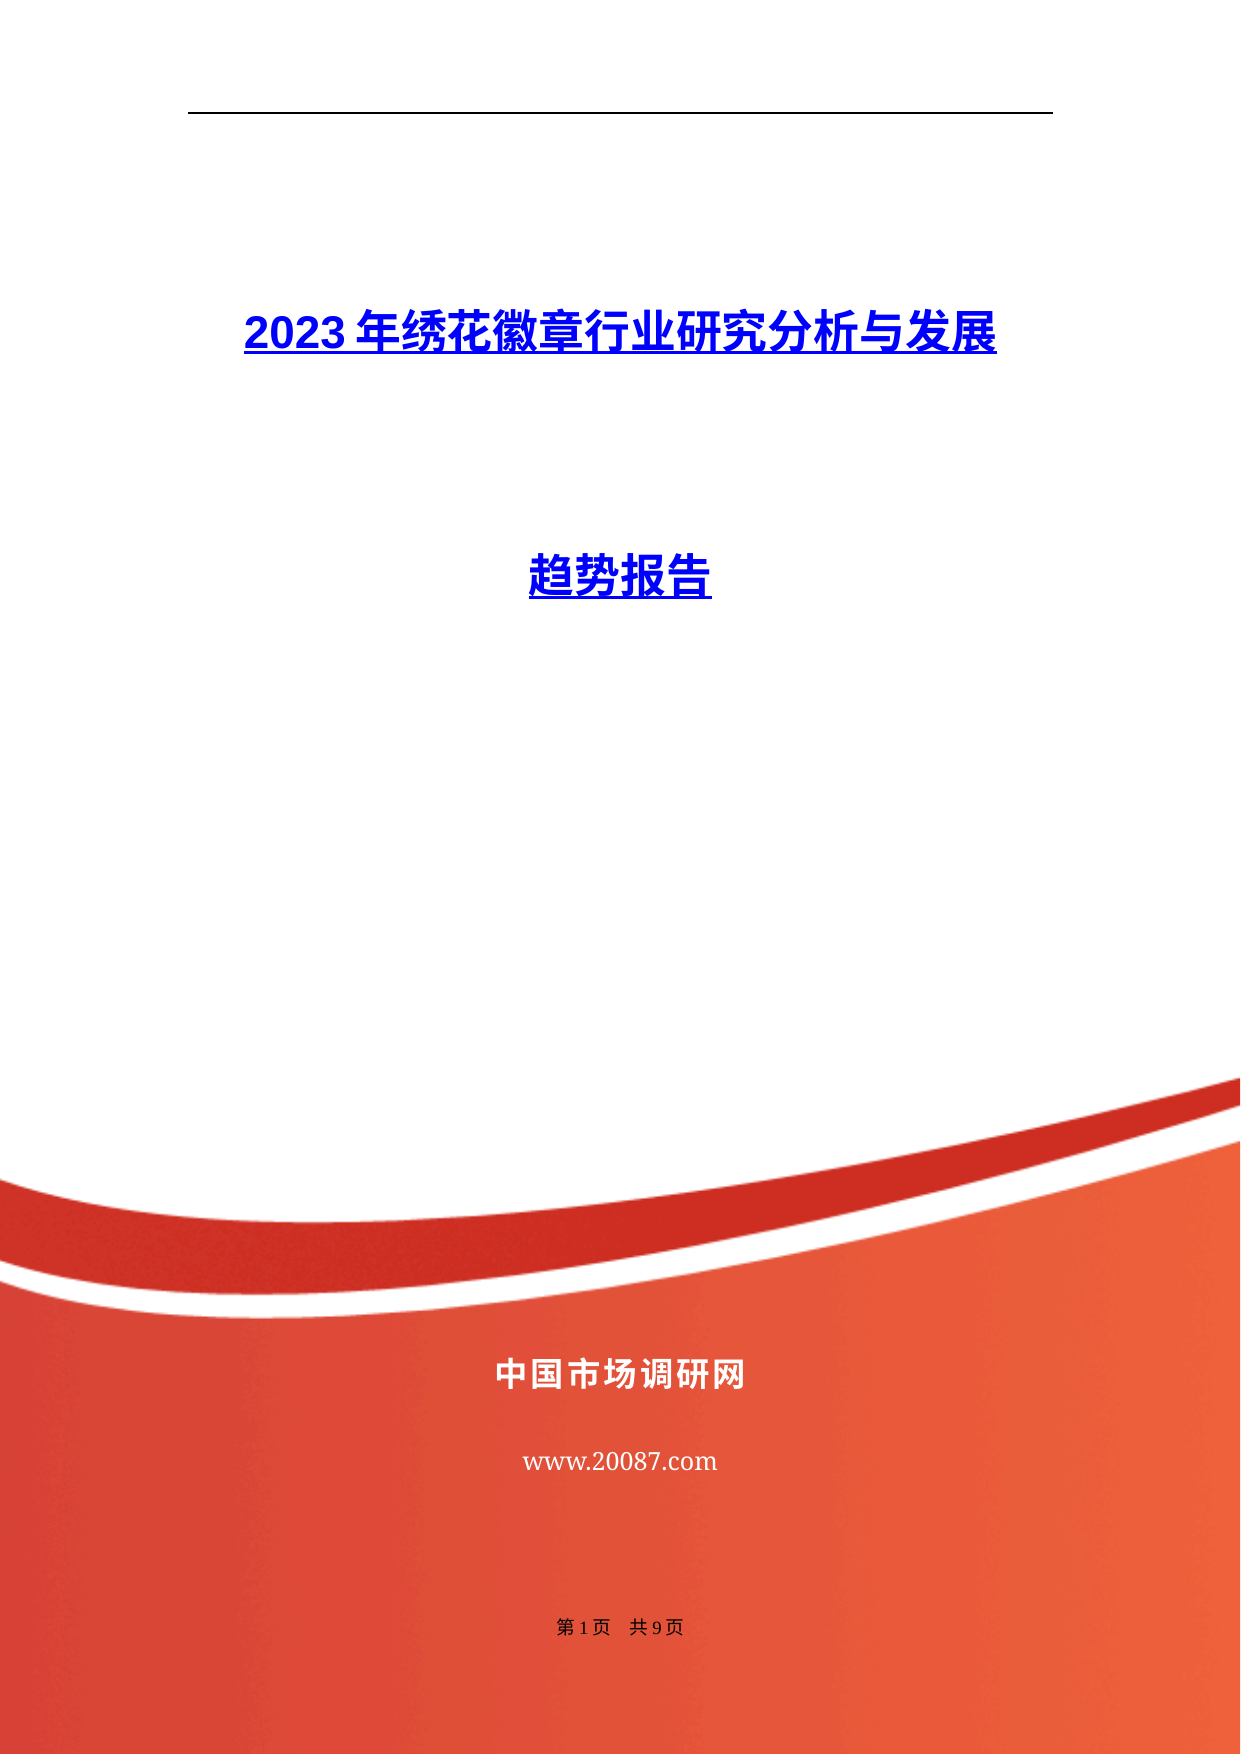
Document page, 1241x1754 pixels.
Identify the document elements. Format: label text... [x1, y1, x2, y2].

text www.20087.com [187, 1428, 1053, 1493]
subtitle 中国市场调研网 [187, 1339, 1053, 1404]
picture [0, 1006, 1241, 1754]
table_header 2023年绣花徽章行业研究分析与发展趋势报告 [188, 207, 1053, 773]
